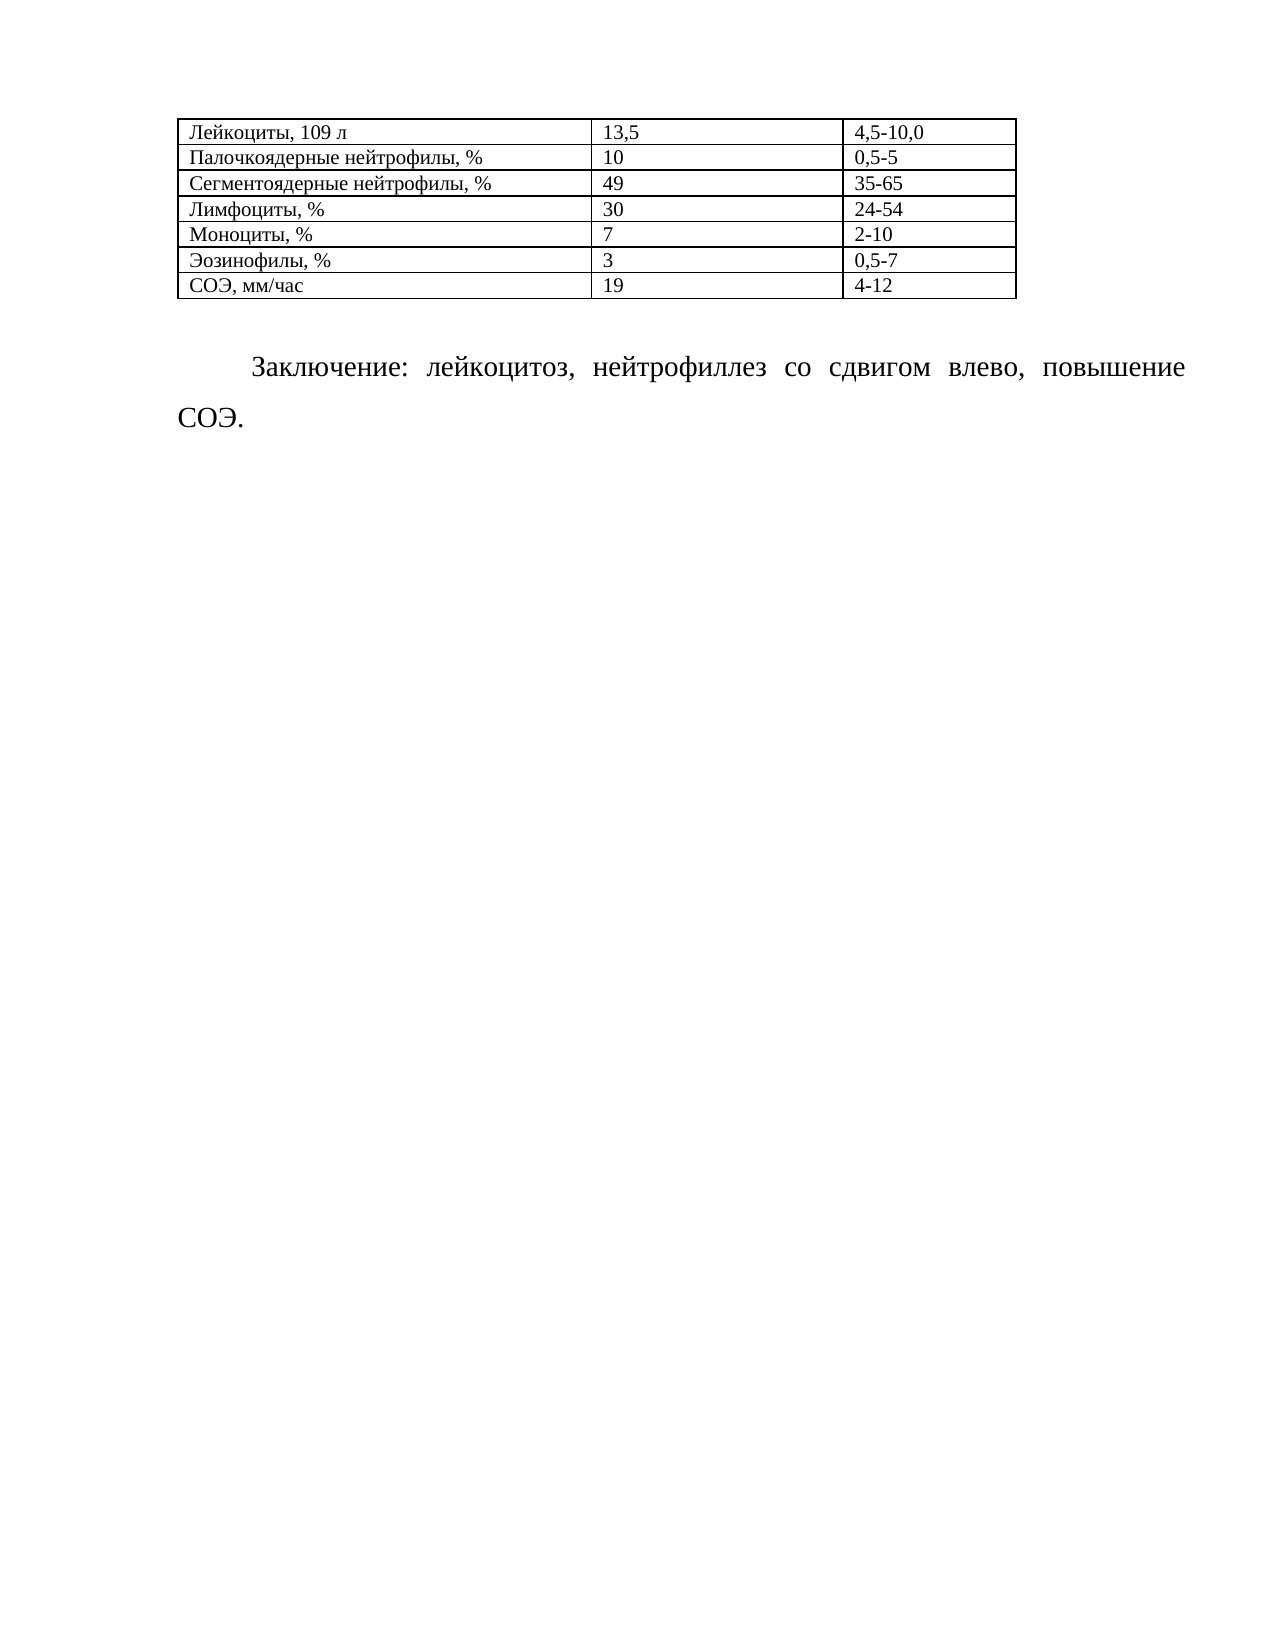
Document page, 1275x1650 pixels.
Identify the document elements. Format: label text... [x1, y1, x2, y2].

table_cell 35-65 [844, 171, 1015, 195]
table_cell 4,5-10,0 [844, 120, 1015, 144]
table_cell 24-54 [844, 197, 1015, 221]
table_cell СОЭ, мм/час [179, 273, 591, 297]
table_cell 3 [592, 248, 842, 272]
table_cell Сегментоядерные нейтрофилы, % [179, 171, 591, 195]
table_cell 0,5-5 [844, 145, 1015, 169]
table_cell Моноциты, % [179, 222, 591, 246]
table_cell Лейкоциты, 109 л [179, 120, 591, 144]
text Заключение: лейкоцитоз, нейтрофиллез со сдвигом влево, повышение СОЭ. [177, 349, 1186, 433]
table_cell 7 [592, 222, 842, 246]
table_cell Палочкоядерные нейтрофилы, % [179, 145, 591, 169]
table_cell Эозинофилы, % [179, 248, 591, 272]
table_cell 10 [592, 145, 842, 169]
table_cell 19 [592, 273, 842, 297]
table_cell Лимфоциты, % [179, 197, 591, 221]
table_cell 4-12 [844, 273, 1015, 297]
table_cell 30 [592, 197, 842, 221]
table_cell 49 [592, 171, 842, 195]
table_cell 0,5-7 [844, 248, 1015, 272]
table_cell 13,5 [592, 120, 842, 144]
table_cell 2-10 [844, 222, 1015, 246]
